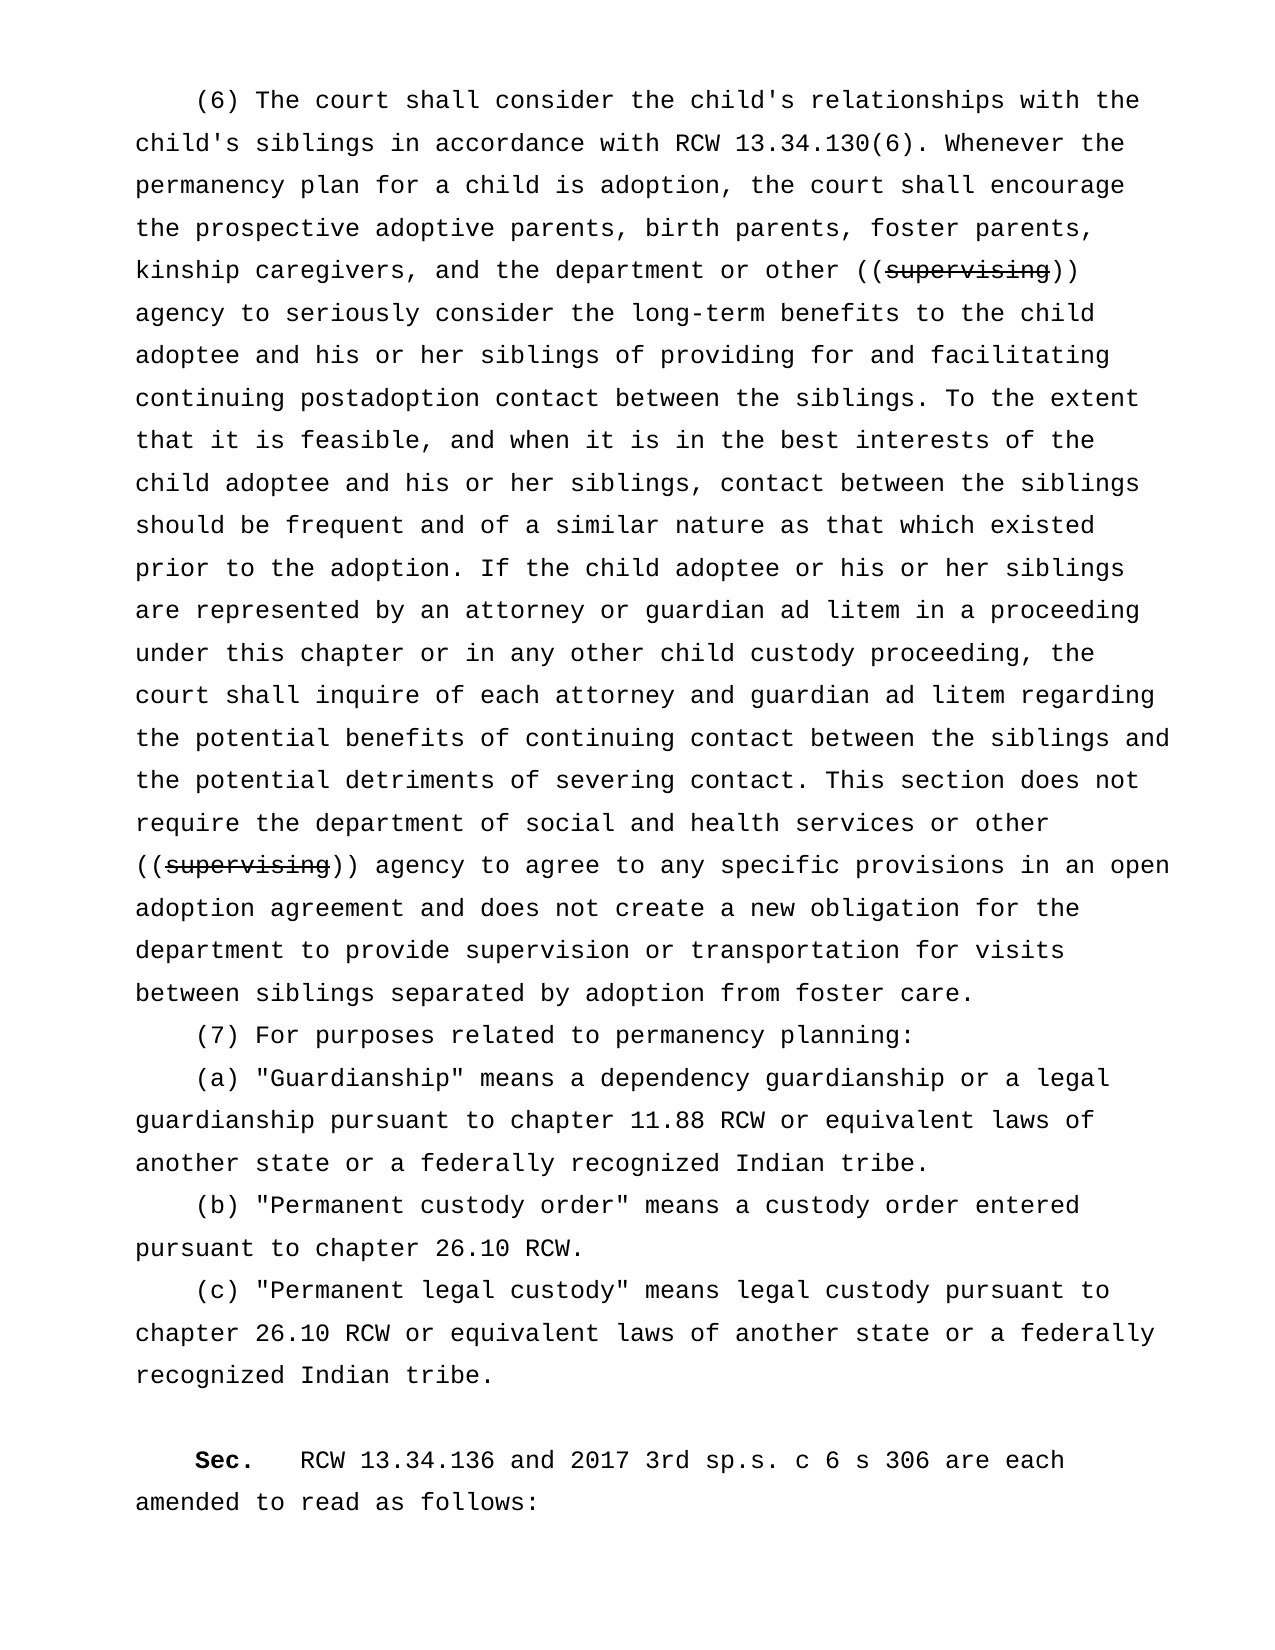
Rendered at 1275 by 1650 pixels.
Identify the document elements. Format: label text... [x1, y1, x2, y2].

text (6) The court shall consider the child's relationships with the child's siblings in accordance with RCW 13.34.130(6). Whenever the permanency plan for a child is adoption, the court shall encourage the prospective adoptive parents, birth parents, foster parents, kinship caregivers, and the department or other ((supervising)) agency to seriously consider the long-term benefits to the child adoptee and his or her siblings of providing for and facilitating continuing postadoption contact between the siblings. To the extent that it is feasible, and when it is in the best interests of the child adoptee and his or her siblings, contact between the siblings should be frequent and of a similar nature as that which existed prior to the adoption. If the child adoptee or his or her siblings are represented by an attorney or guardian ad litem in a proceeding under this chapter or in any other child custody proceeding, the court shall inquire of each attorney and guardian ad litem regarding the potential benefits of continuing contact between the siblings and the potential detriments of severing contact. This section does not require the department of social and health services or other ((supervising)) agency to agree to any specific provisions in an open adoption agreement and does not create a new obligation for the department to provide supervision or transportation for visits between siblings separated by adoption from foster care. [135, 75, 1170, 1010]
text (b) "Permanent custody order" means a custody order entered pursuant to chapter 26.10 RCW. [135, 1180, 1170, 1265]
text (c) "Permanent legal custody" means legal custody pursuant to chapter 26.10 RCW or equivalent laws of another state or a federally recognized Indian tribe. [135, 1265, 1170, 1392]
text (7) For purposes related to permanency planning: [135, 1010, 1170, 1052]
text (a) "Guardianship" means a dependency guardianship or a legal guardianship pursuant to chapter 11.88 RCW or equivalent laws of another state or a federally recognized Indian tribe. [135, 1052, 1170, 1180]
text Sec. RCW 13.34.136 and 2017 3rd sp.s. c 6 s 306 are each amended to read as follows: [135, 1434, 1170, 1519]
